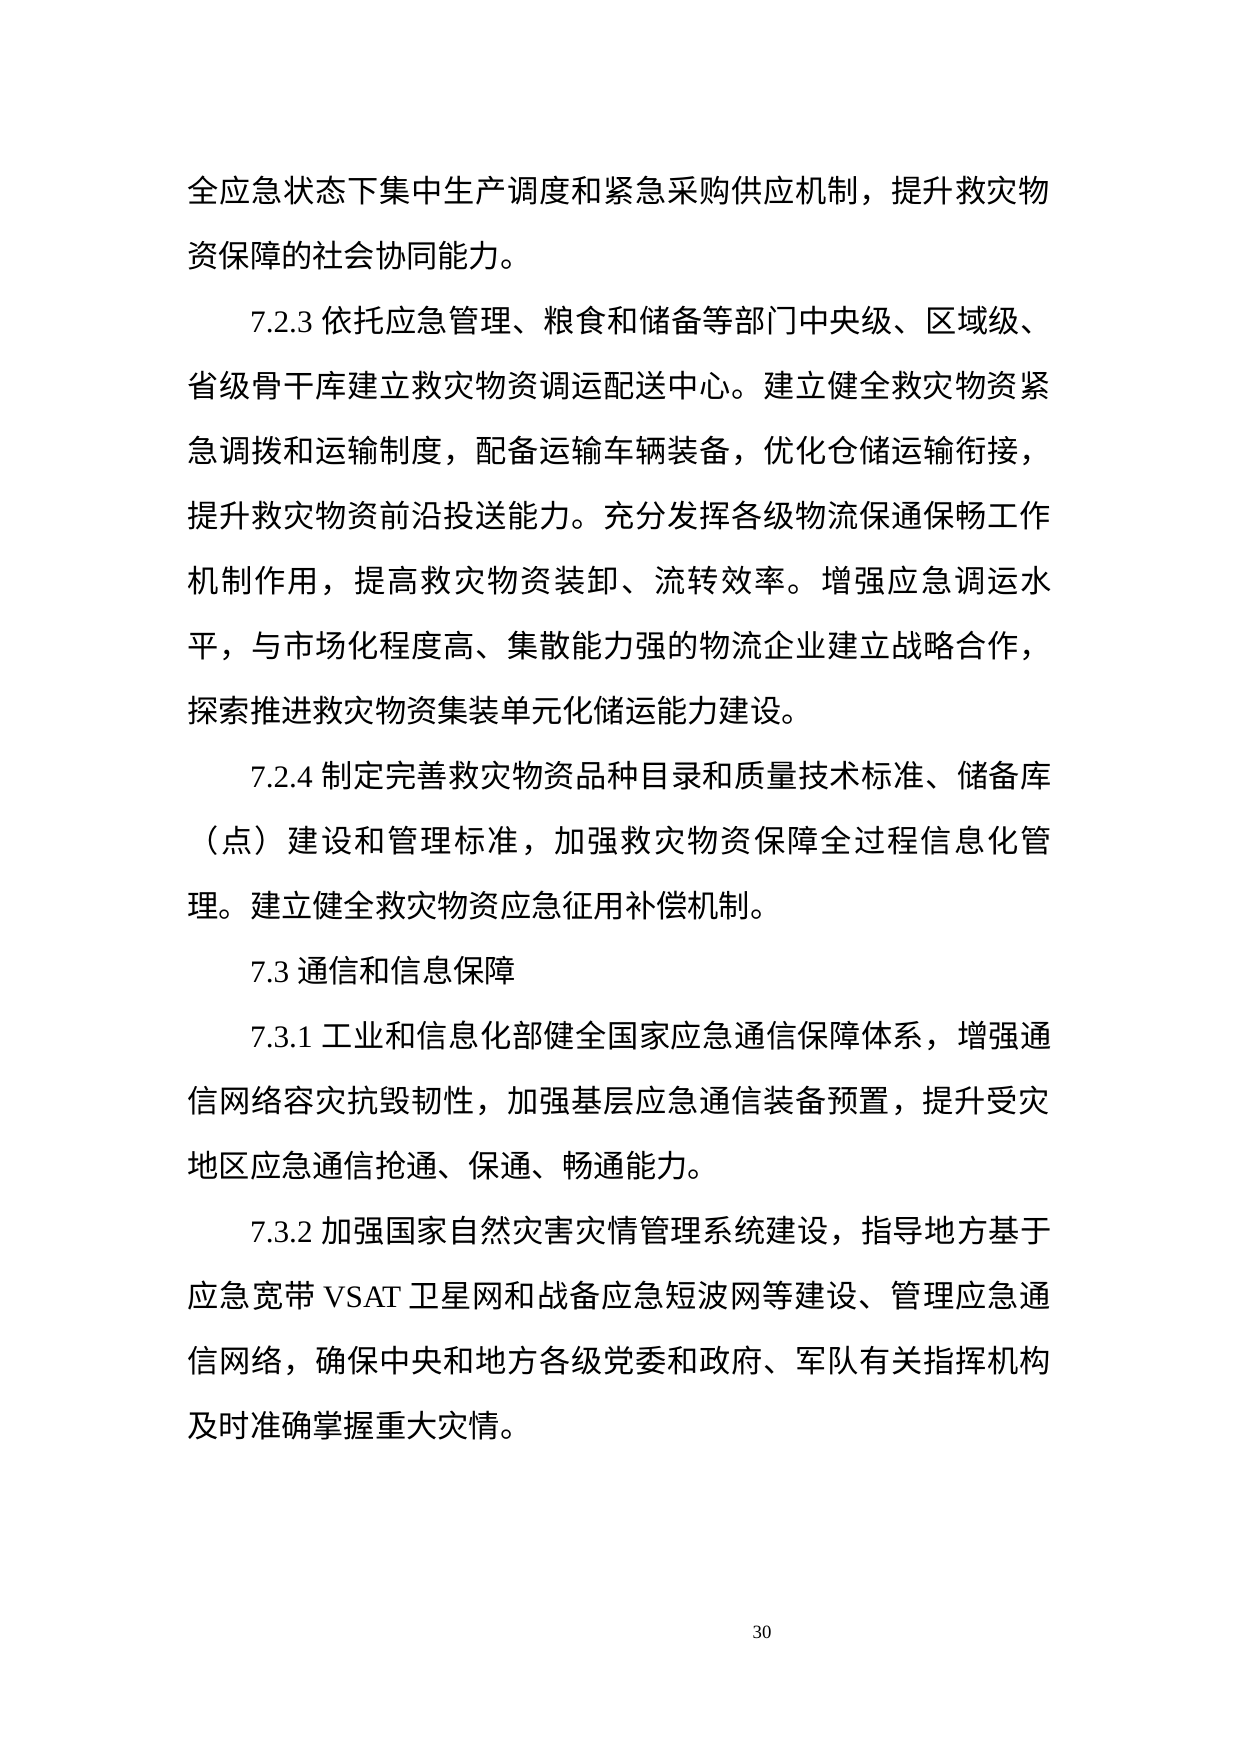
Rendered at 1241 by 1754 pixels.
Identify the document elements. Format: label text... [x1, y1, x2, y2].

text 7.3.1 工业和信息化部健全国家应急通信保障体系，增强通信网络容灾抗毁韧性，加强基层应急通信装备预置，提升受灾地区应急通信抢通、保通、畅通能力。 [187, 1001, 1053, 1196]
text 7.3.2 加强国家自然灾害灾情管理系统建设，指导地方基于应急宽带VSAT卫星网和战备应急短波网等建设、管理应急通信网络，确保中央和地方各级党委和政府、军队有关指挥机构及时准确掌握重大灾情。 [187, 1196, 1053, 1456]
text 7.3 通信和信息保障 [187, 936, 1053, 1001]
text 7.2.4 制定完善救灾物资品种目录和质量技术标准、储备库（点）建设和管理标准，加强救灾物资保障全过程信息化管理。建立健全救灾物资应急征用补偿机制。 [187, 741, 1053, 936]
text 7.2.3 依托应急管理、粮食和储备等部门中央级、区域级、省级骨干库建立救灾物资调运配送中心。建立健全救灾物资紧急调拨和运输制度，配备运输车辆装备，优化仓储运输衔接，提升救灾物资前沿投送能力。充分发挥各级物流保通保畅工作机制作用，提高救灾物资装卸、流转效率。增强应急调运水平，与市场化程度高、集散能力强的物流企业建立战略合作，探索推进救灾物资集装单元化储运能力建设。 [187, 286, 1053, 741]
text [187, 156, 1053, 286]
